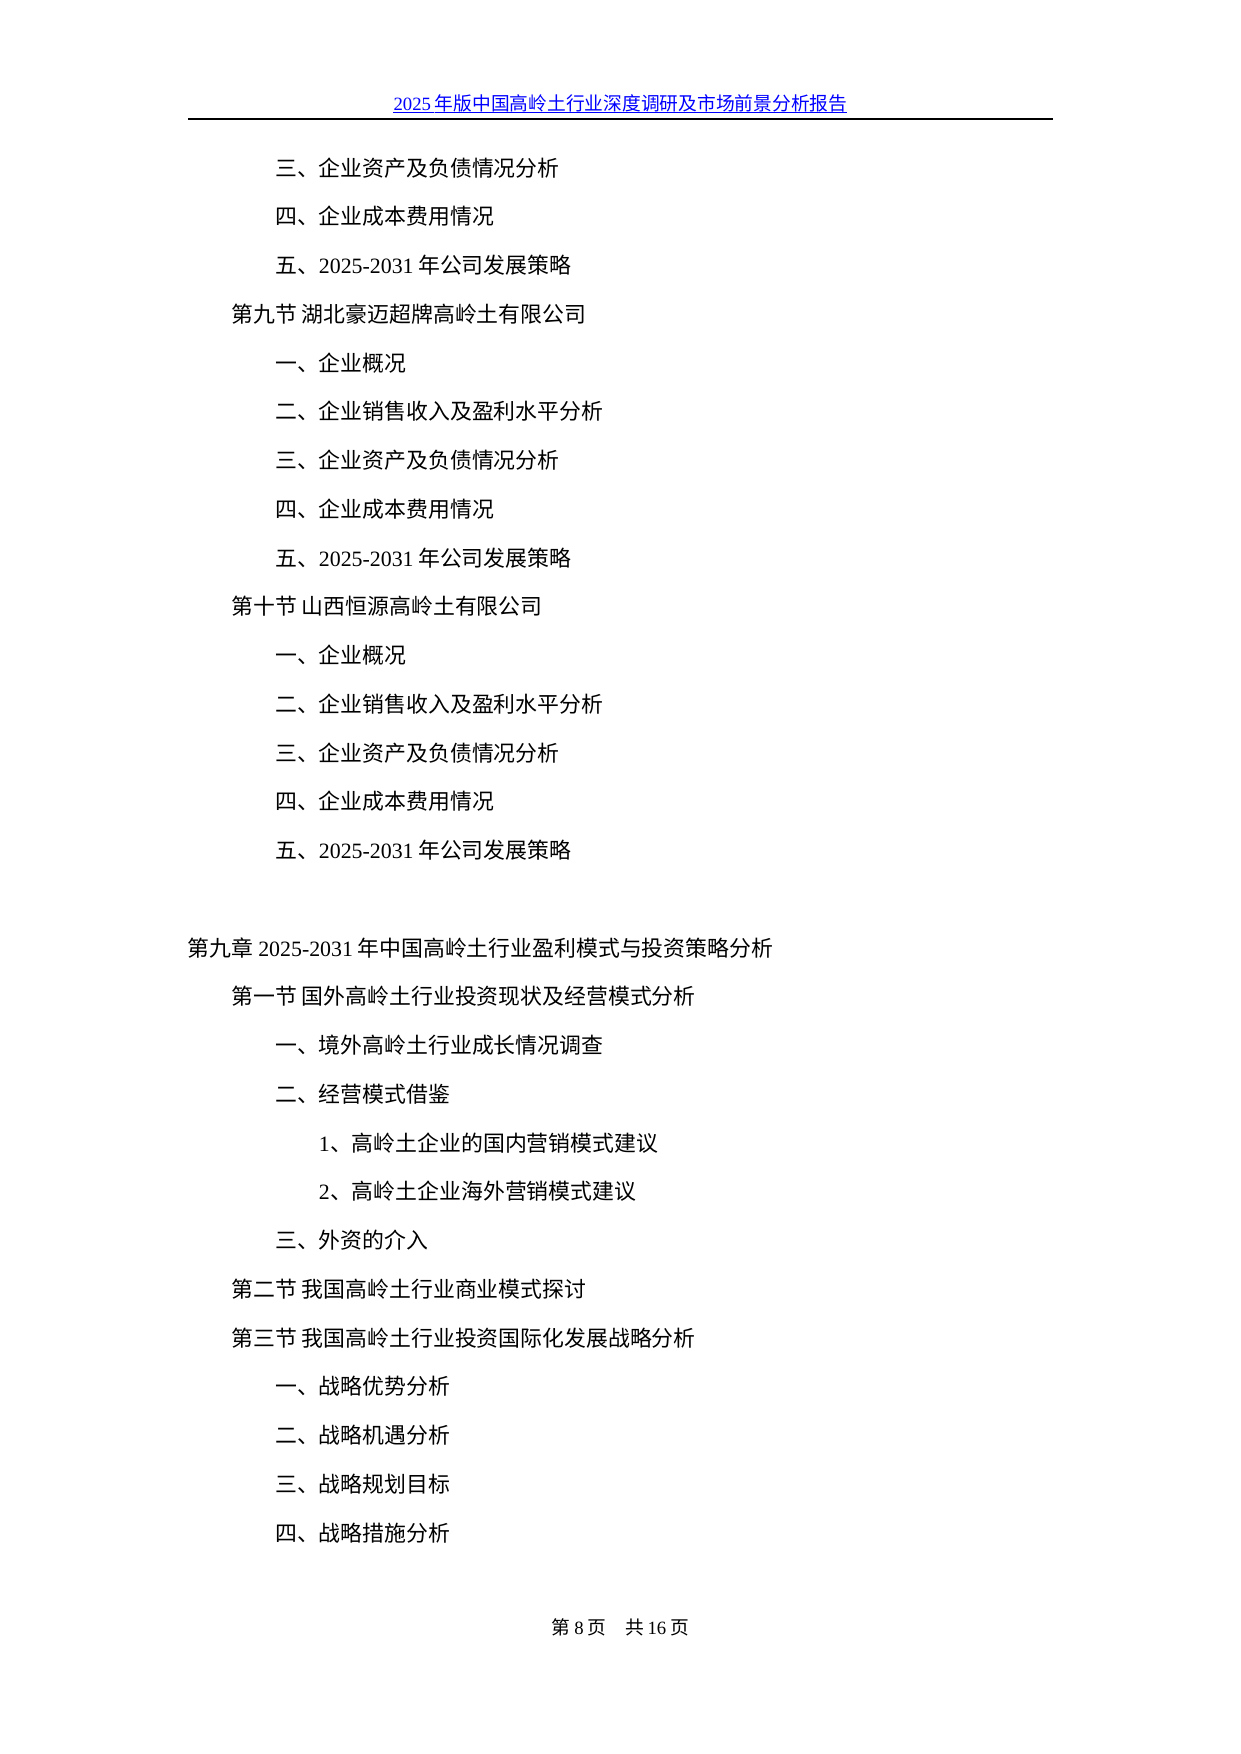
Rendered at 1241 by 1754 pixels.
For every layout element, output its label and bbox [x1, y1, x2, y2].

text [187, 150, 1053, 1548]
